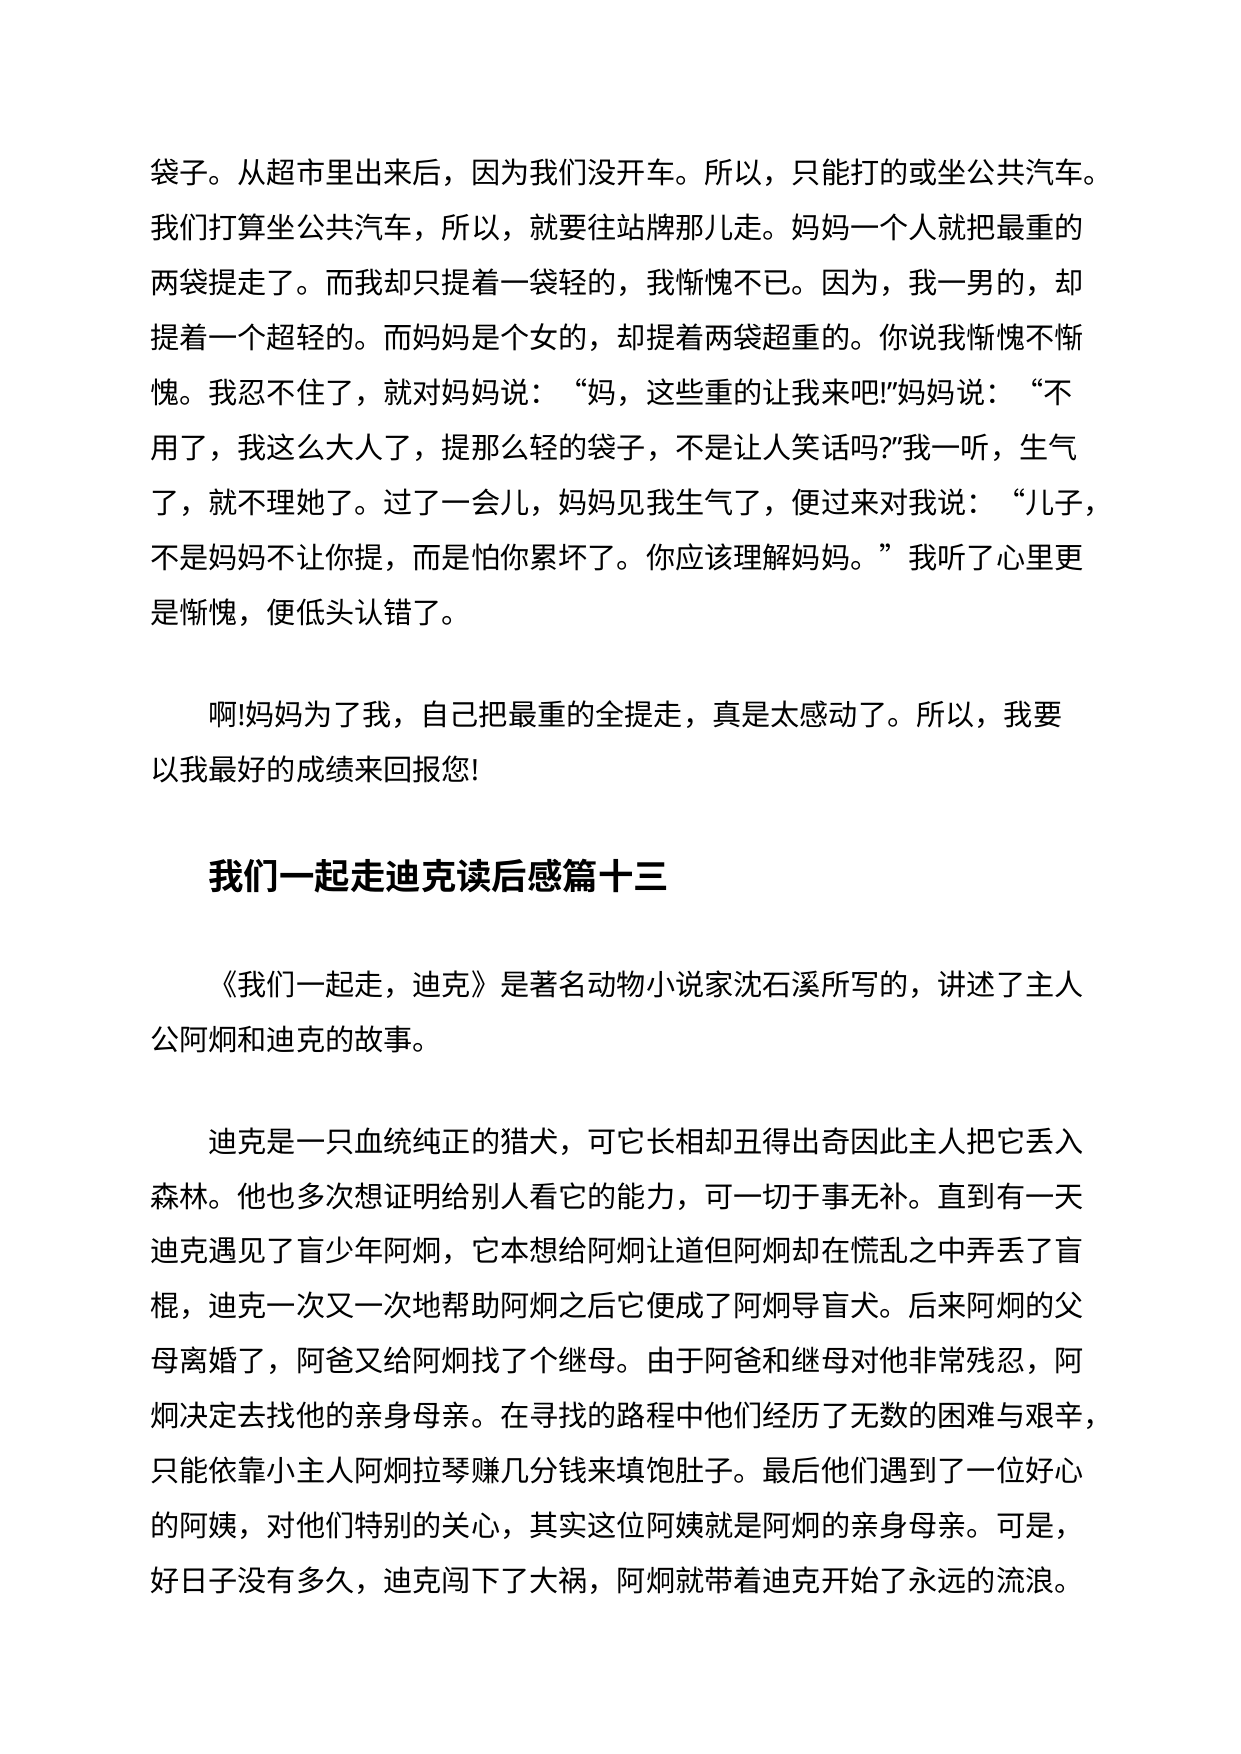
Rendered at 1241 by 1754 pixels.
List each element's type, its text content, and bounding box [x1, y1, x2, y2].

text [150, 1118, 1090, 1600]
text 我们一起走迪克读后感篇十三 [150, 848, 1090, 899]
text 啊!妈妈为了我，自己把最重的全提走，真是太感动了。所以，我要以我最好的成绩来回报您! [150, 691, 1090, 788]
text 《我们一起走，迪克》是著名动物小说家沈石溪所写的，讲述了主人公阿炯和迪克的故事。 [150, 962, 1090, 1059]
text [150, 150, 1090, 632]
